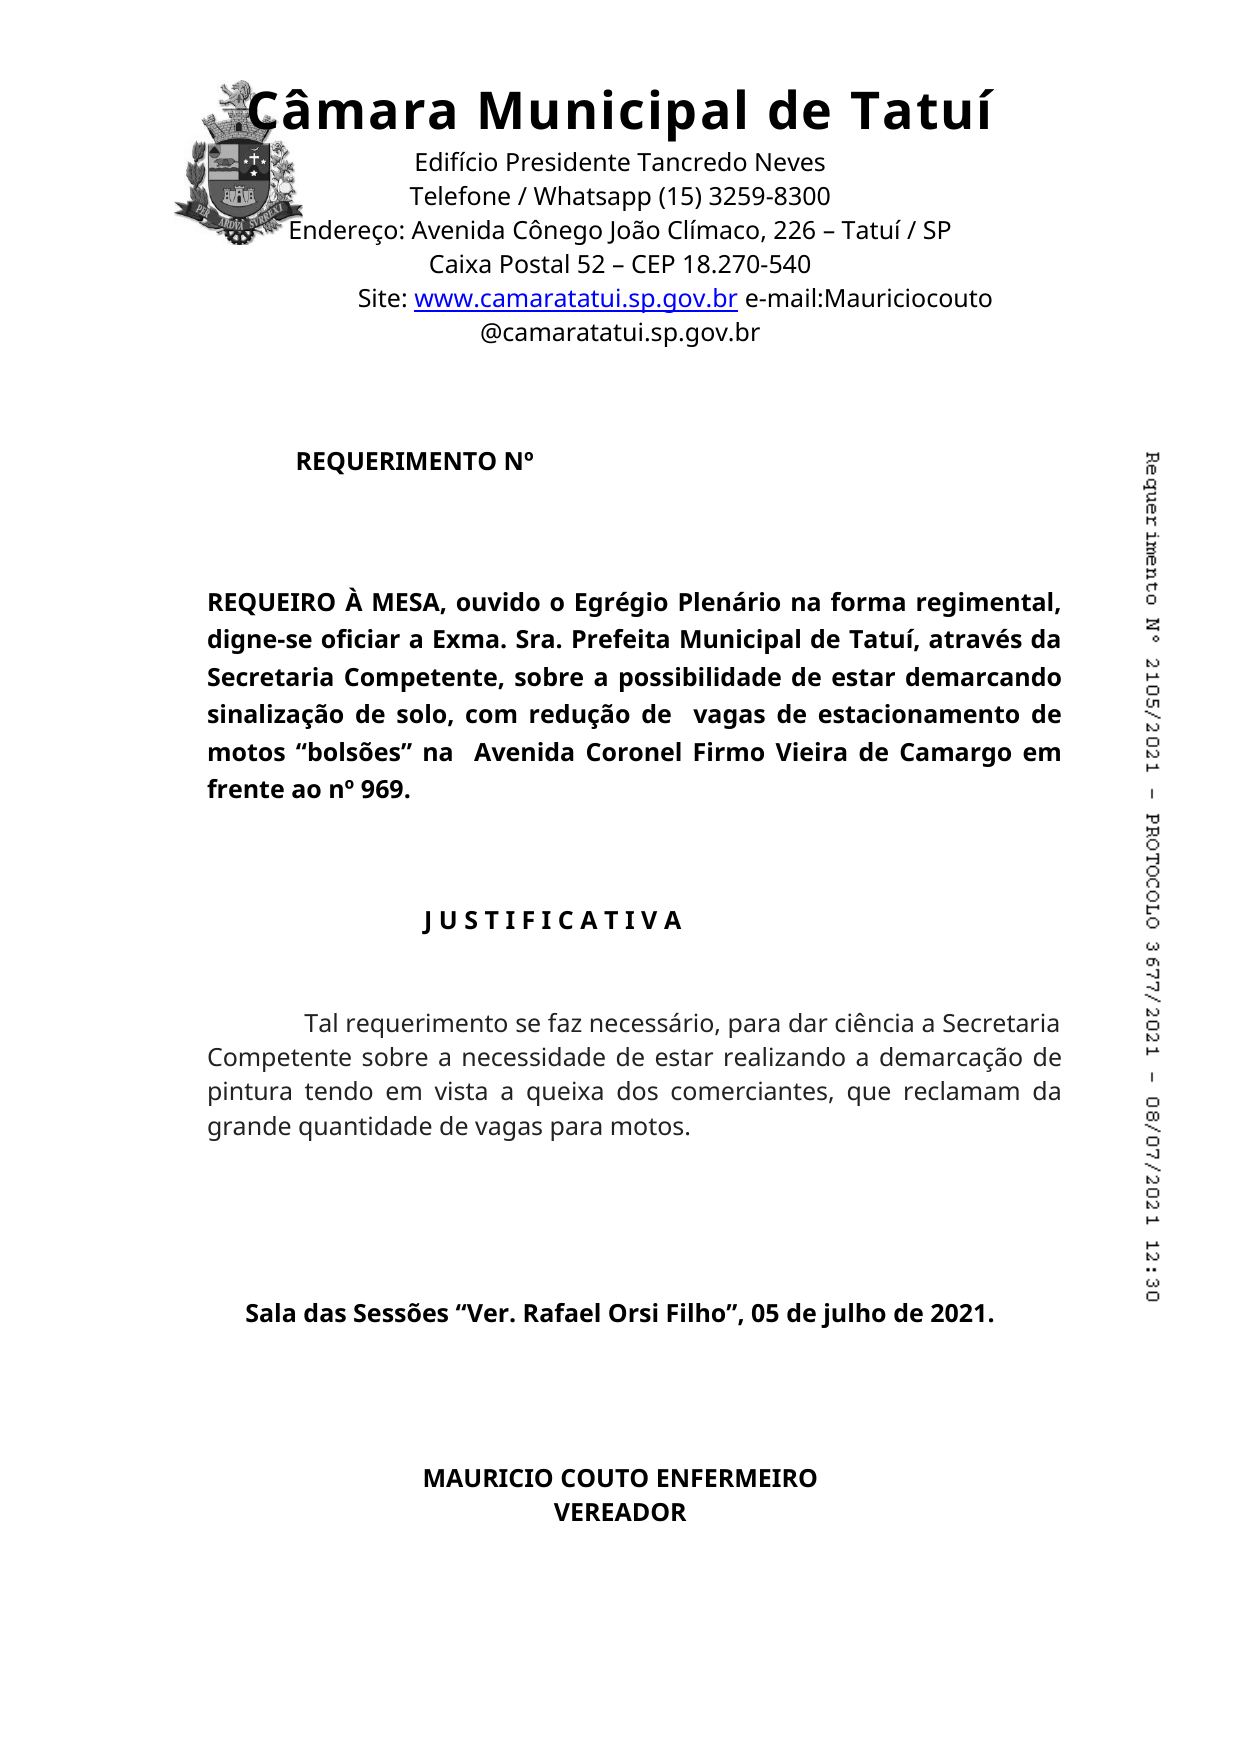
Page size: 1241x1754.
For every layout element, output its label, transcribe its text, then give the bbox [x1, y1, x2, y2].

text MAURICIO COUTO ENFERMEIRO [177, 1460, 1063, 1494]
text Sala das Sessões “Ver. Rafael Orsi Filho”, 05 de julho de 2021. [177, 1295, 1063, 1329]
text REQUERIMENTO Nº [295, 443, 1063, 477]
picture [1120, 448, 1183, 1306]
text REQUEIRO À MESA, ouvido o Egrégio Plenário na forma regimental, digne-se oficiar a Exma. Sra. Prefeita Municipal de Tatuí, através da Secretaria Competente, sobre a possibilidade de estar demarcando sinalização de solo, com redução de vagas de estacionamento de motos “bolsões” na Avenida Coronel Firmo Vieira de Camargo em frente ao nº 969. [207, 581, 1063, 806]
text VEREADOR [177, 1494, 1063, 1528]
text Tal requerimento se faz necessário, para dar ciência a Secretaria Competente sobre a necessidade de estar realizando a demarcação de pintura tendo em vista a queixa dos comerciantes, que reclamam da grande quantidade de vagas para motos. [177, 1005, 1063, 1142]
text J U S T I F I C A T I V A [177, 903, 1063, 937]
